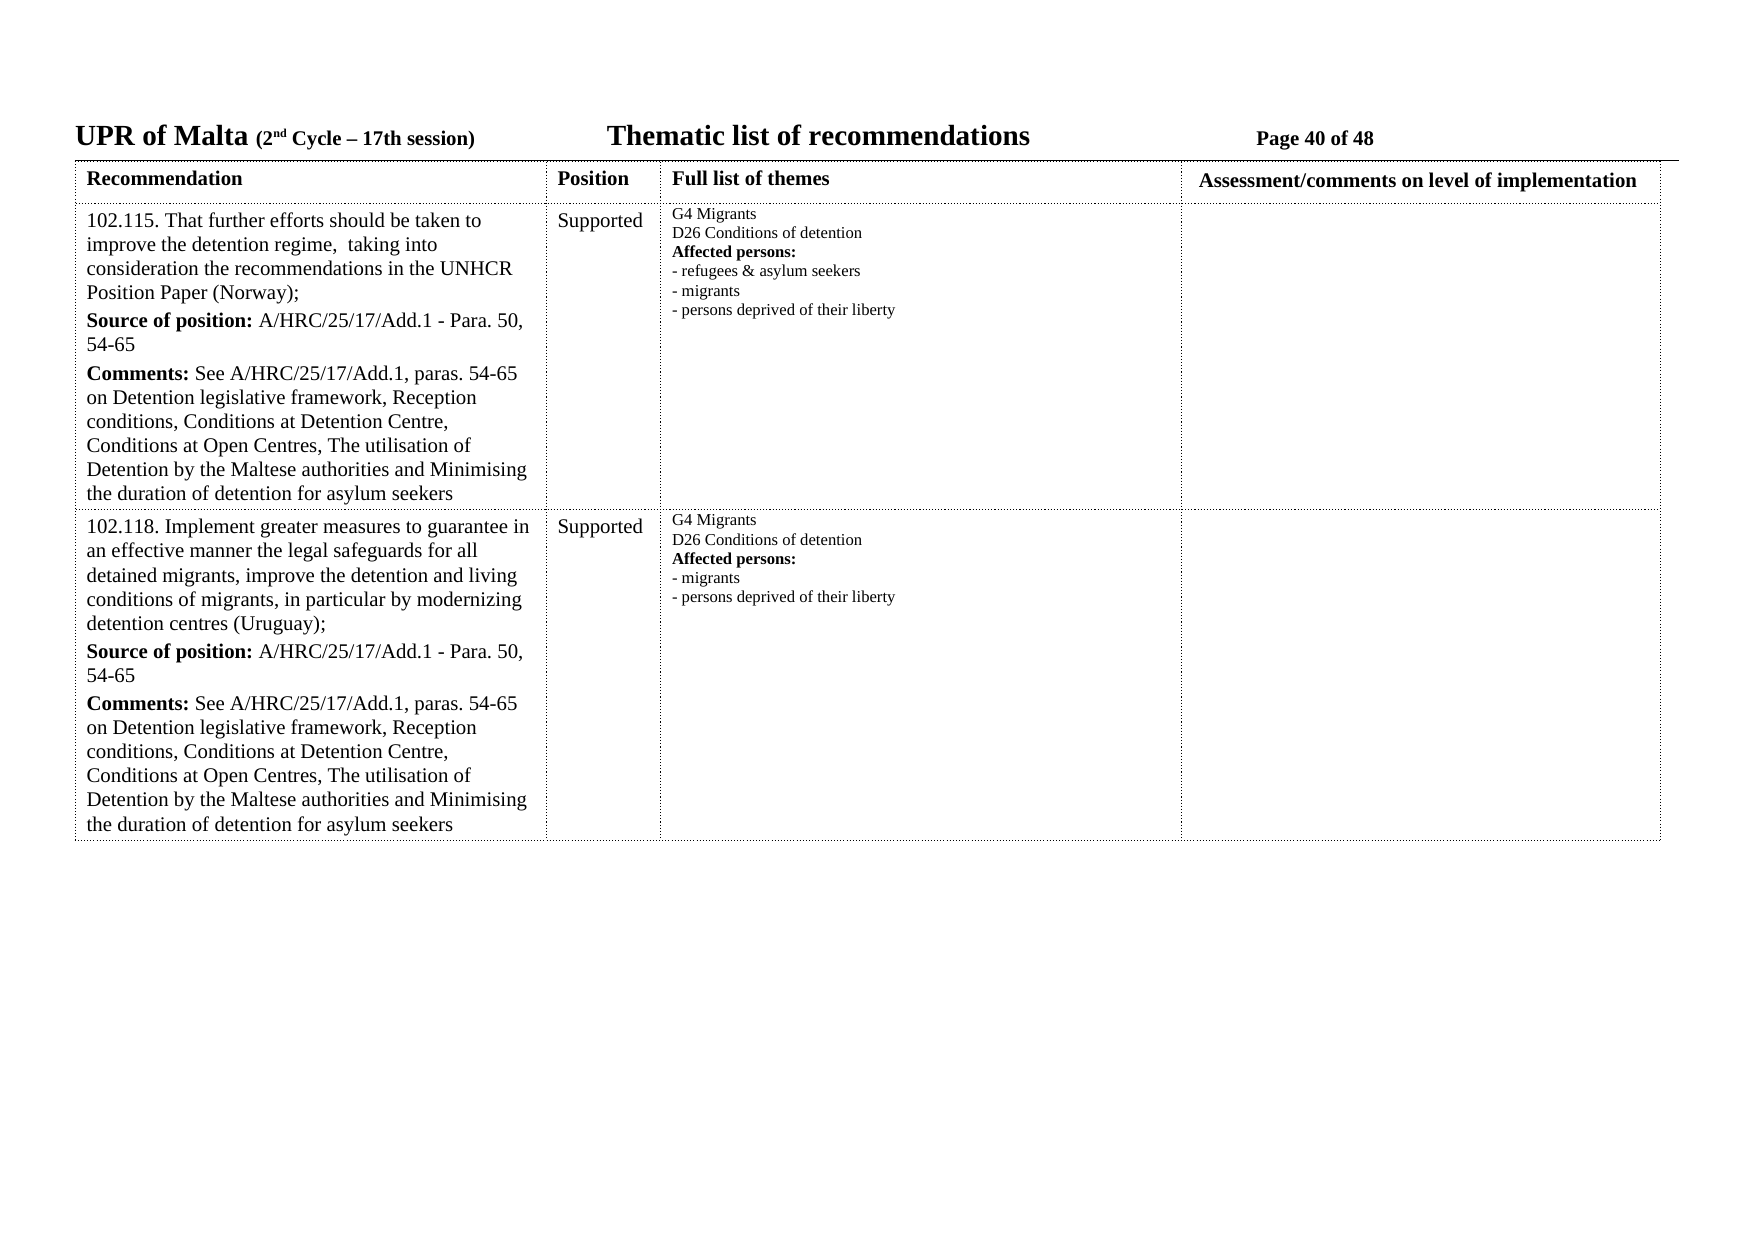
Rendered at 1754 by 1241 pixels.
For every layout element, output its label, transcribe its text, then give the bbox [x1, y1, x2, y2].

table_cell 102.115. That further efforts should be taken to improve the detention regime, taking into consideration the recommendations in the UNHCR Position Paper (Norway); Source of position: A/HRC/25/17/Add.1 - Para. 50, 54-65 Comments: See A/HRC/25/17/Add.1, paras. 54-65 on Detention legislative framework, Reception conditions, Conditions at Detention Centre, Conditions at Open Centres, The utilisation of Detention by the Maltese authorities and Minimising the duration of detention for asylum seekers [75, 203, 546, 509]
table_header Full list of themes [661, 161, 1181, 203]
table_cell [1181, 203, 1661, 509]
table_cell Supported [546, 509, 661, 840]
table_cell G4 Migrants D26 Conditions of detention Affected persons: - migrants - persons deprived of their liberty [661, 509, 1181, 840]
table_header Assessment/comments on level of implementation [1181, 161, 1661, 203]
table_cell 102.118. Implement greater measures to guarantee in an effective manner the legal safeguards for all detained migrants, improve the detention and living conditions of migrants, in particular by modernizing detention centres (Uruguay); Source of position: A/HRC/25/17/Add.1 - Para. 50, 54-65 Comments: See A/HRC/25/17/Add.1, paras. 54-65 on Detention legislative framework, Reception conditions, Conditions at Detention Centre, Conditions at Open Centres, The utilisation of Detention by the Maltese authorities and Minimising the duration of detention for asylum seekers [75, 509, 546, 840]
table_header Recommendation [75, 161, 546, 203]
table_header Position [546, 161, 661, 203]
table_cell G4 Migrants D26 Conditions of detention Affected persons: - refugees & asylum seekers - migrants - persons deprived of their liberty [661, 203, 1181, 509]
table_cell Supported [546, 203, 661, 509]
table_cell [1181, 509, 1661, 840]
